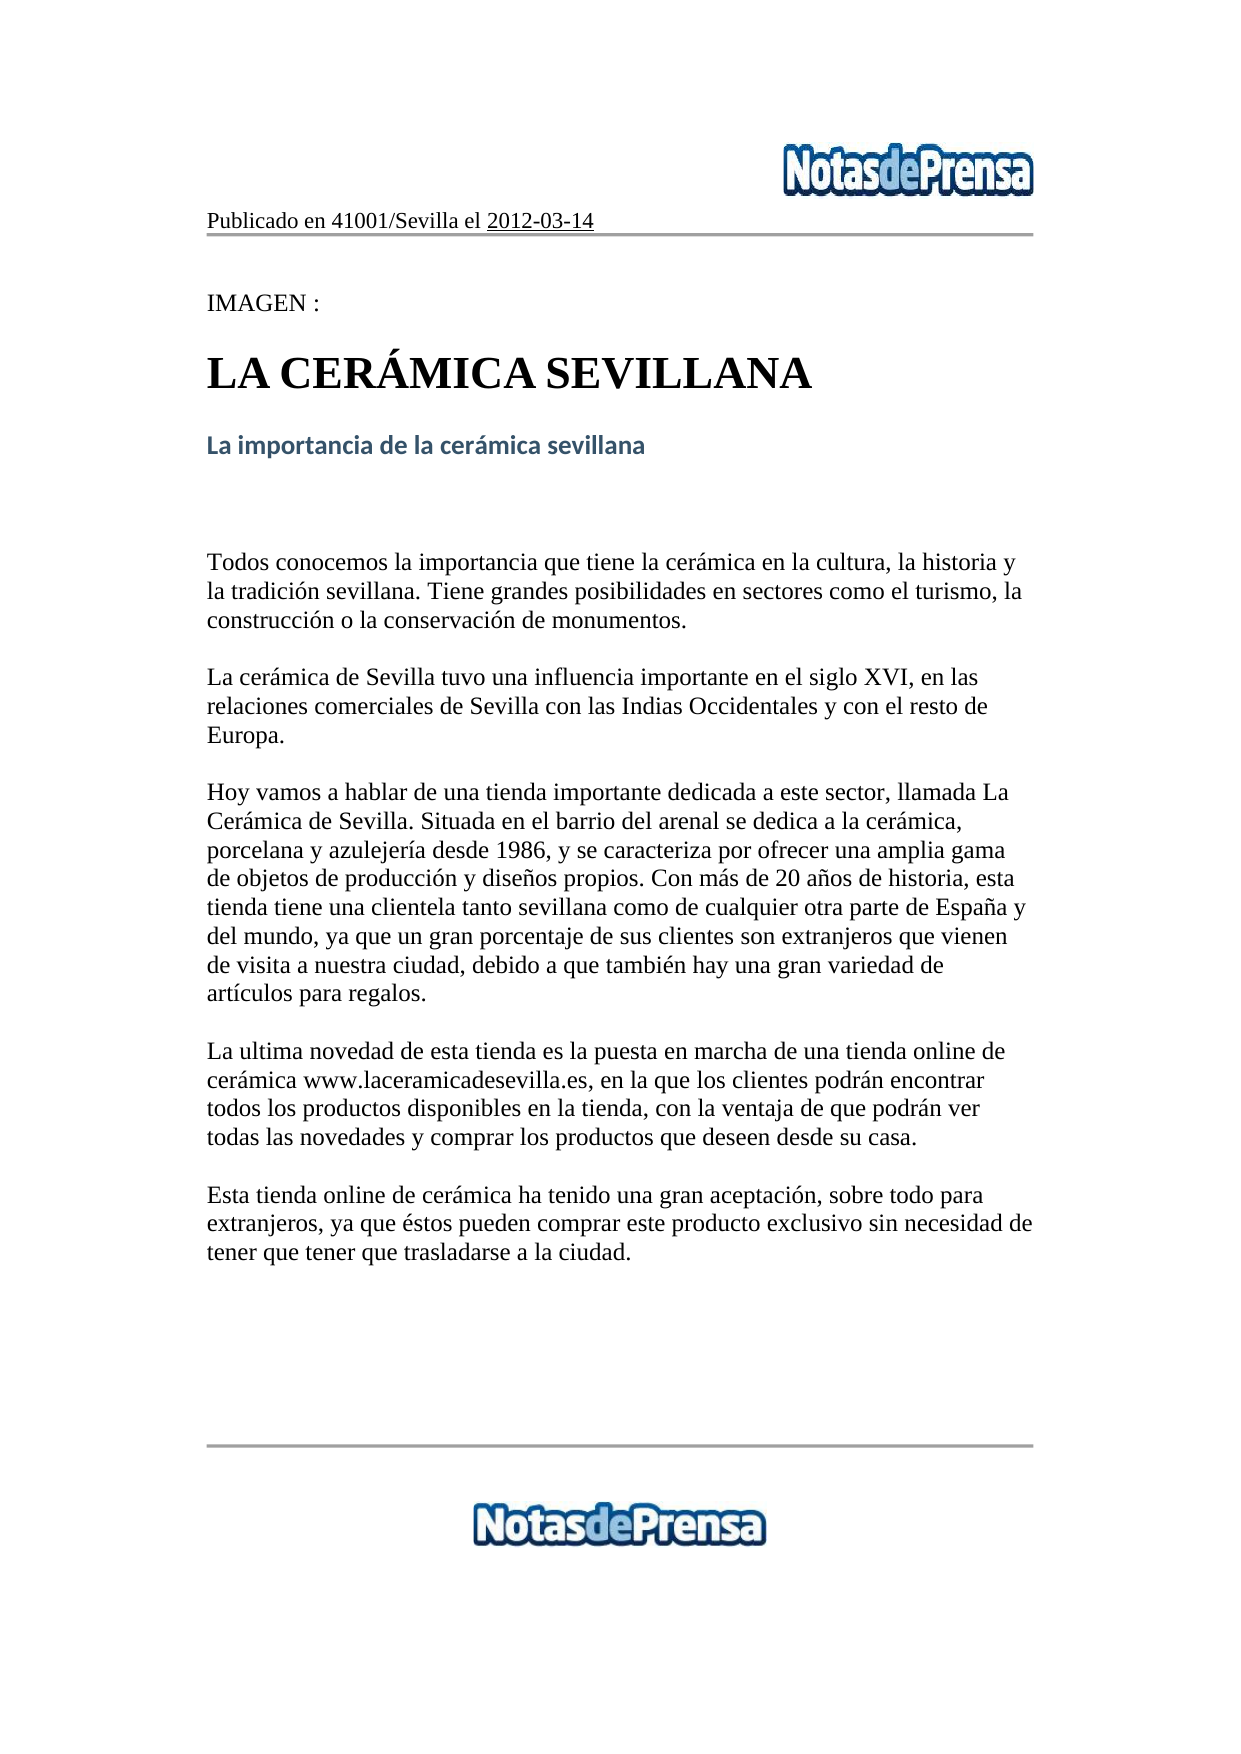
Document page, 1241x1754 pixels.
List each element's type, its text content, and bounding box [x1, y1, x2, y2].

picture [783, 142, 1034, 199]
subtitle La importancia de la cerámica sevillana [207, 428, 1033, 461]
text IMAGEN : [207, 288, 1033, 317]
subtitle LA CERÁMICA SEVILLANA [207, 346, 1033, 399]
picture [473, 1501, 767, 1548]
text Todos conocemos la importancia que tiene la cerámica en la cultura, la historia y la tradición sevillana. Tiene grandes posibilidades en sectores como el turismo, la construcción o la conservación de monumentos. La cerámica de Sevilla tuvo una influencia importante en el siglo XVI, en las relaciones comerciales de Sevilla con las Indias Occidentales y con el resto de Europa. Hoy vamos a hablar de una tienda importante dedicada a este sector, llamada La Cerámica de Sevilla. Situada en el barrio del arenal se dedica a la cerámica, porcelana y azulejería desde 1986, y se caracteriza por ofrecer una amplia gama de objetos de producción y diseños propios. Con más de 20 años de historia, esta tienda tiene una clientela tanto sevillana como de cualquier otra parte de España y del mundo, ya que un gran porcentaje de sus clientes son extranjeros que vienen de visita a nuestra ciudad, debido a que también hay una gran variedad de artículos para regalos. La ultima novedad de esta tienda es la puesta en marcha de una tienda online de cerámica www.laceramicadesevilla.es, en la que los clientes podrán encontrar todos los productos disponibles en la tienda, con la ventaja de que podrán ver todas las novedades y comprar los productos que deseen desde su casa. Esta tienda online de cerámica ha tenido una gran aceptación, sobre todo para extranjeros, ya que éstos pueden comprar este producto exclusivo sin necesidad de tener que tener que trasladarse a la ciudad. [207, 490, 1033, 1266]
